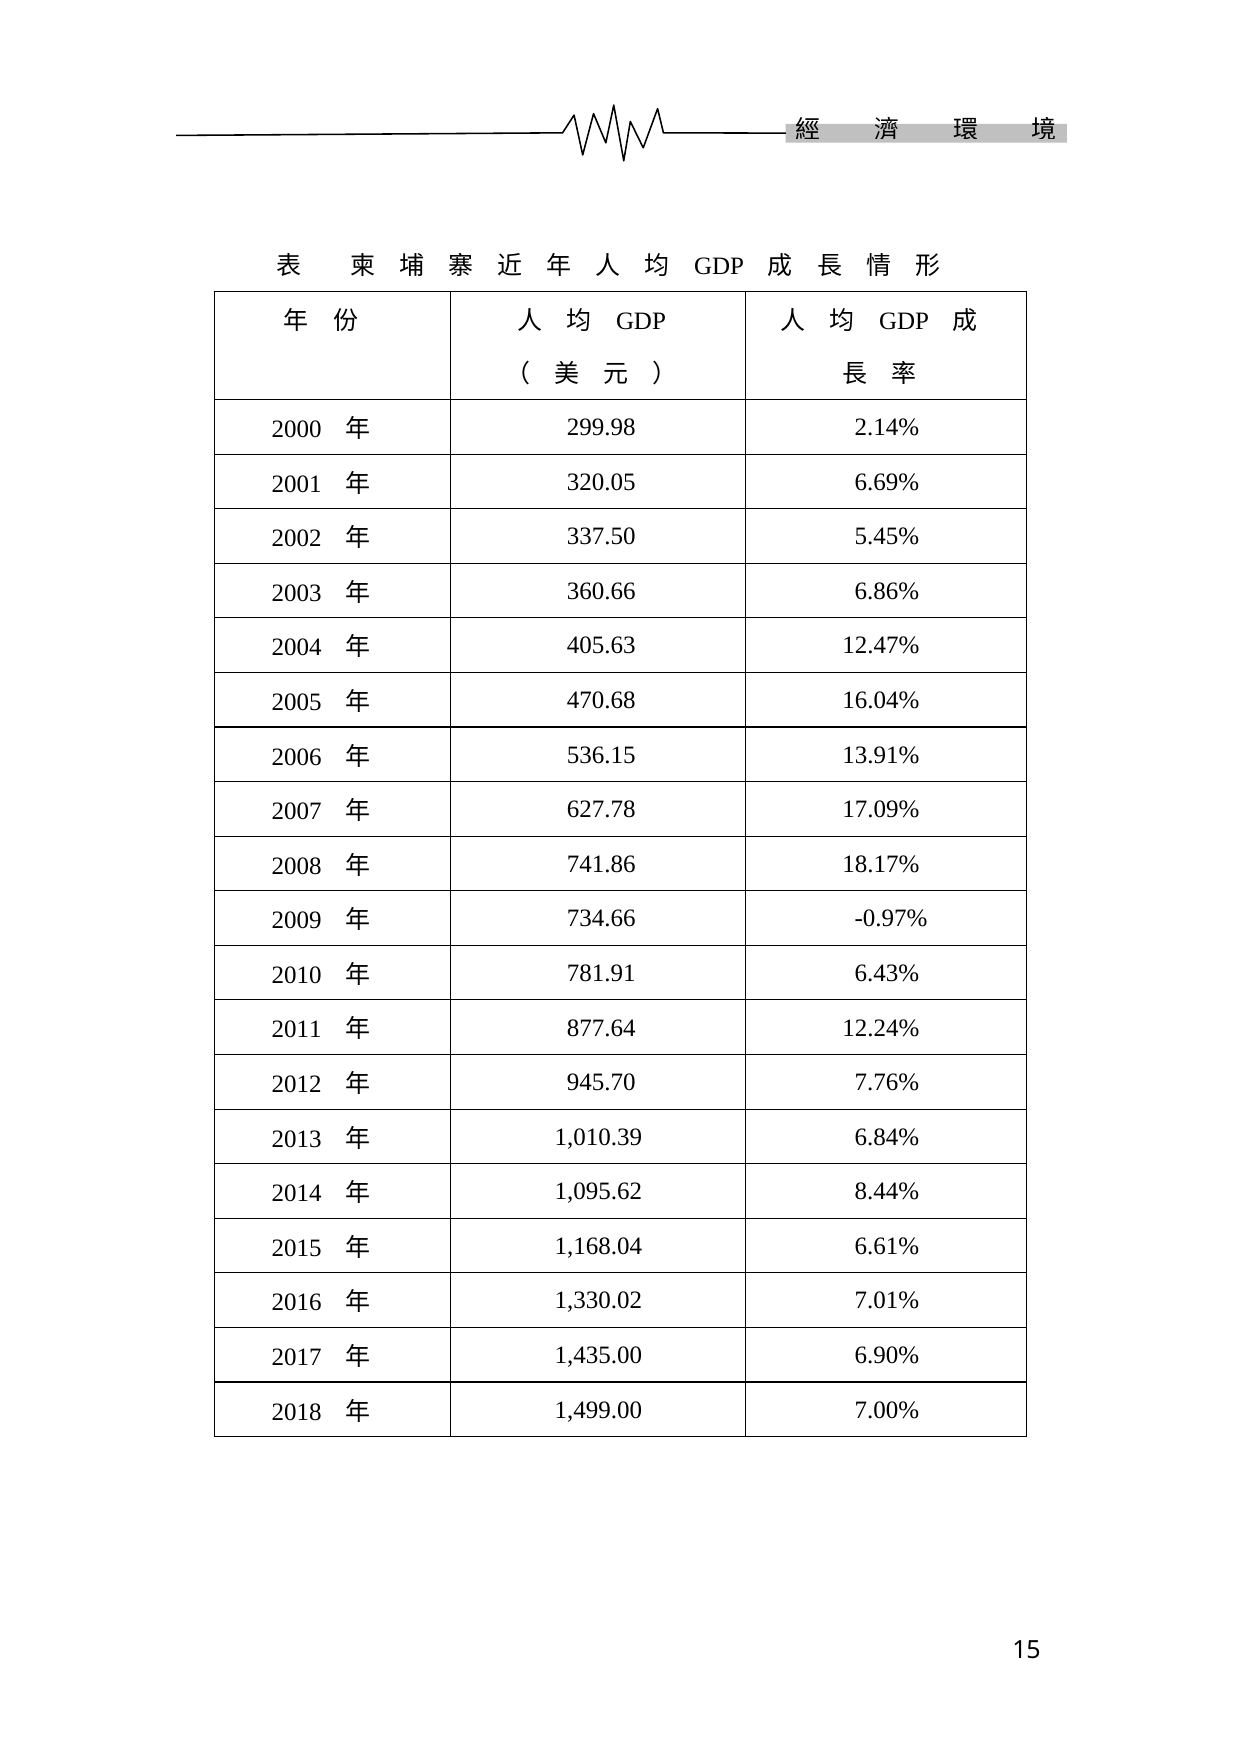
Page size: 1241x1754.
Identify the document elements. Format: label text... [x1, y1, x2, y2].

table_cell 1,168.04 [451, 1219, 745, 1272]
table_cell 2012年 [215, 1055, 450, 1108]
table_cell 2000年 [215, 400, 450, 453]
table_cell 2009年 [215, 891, 450, 945]
table_cell 1,095.62 [451, 1164, 745, 1218]
table_cell 6.90% [746, 1328, 1026, 1381]
table_cell 627.78 [451, 782, 745, 836]
table_cell 360.66 [451, 564, 745, 617]
table_cell 12.47% [746, 618, 1026, 672]
table_cell 2011年 [215, 1000, 450, 1054]
table_cell 2016年 [215, 1273, 450, 1327]
table_cell 2004年 [215, 618, 450, 672]
table_cell 6.69% [746, 455, 1026, 508]
table_cell -0.97% [746, 891, 1026, 945]
table_cell 7.76% [746, 1055, 1026, 1108]
table_cell 299.98 [451, 400, 745, 453]
table_cell 2017年 [215, 1328, 450, 1381]
table_cell 16.04% [746, 673, 1026, 726]
table_cell 405.63 [451, 618, 745, 672]
table_cell 5.45% [746, 509, 1026, 563]
table_cell 13.91% [746, 728, 1026, 781]
text 表 柬埔寨近年人均GDP成長情形 [178, 237, 1063, 291]
table_cell 17.09% [746, 782, 1026, 836]
table_cell 1,499.00 [451, 1383, 745, 1436]
table_cell 781.91 [451, 946, 745, 999]
table_cell 2008年 [215, 837, 450, 890]
table_cell 6.43% [746, 946, 1026, 999]
table_cell 741.86 [451, 837, 745, 890]
table_cell 7.01% [746, 1273, 1026, 1327]
table_cell 2003年 [215, 564, 450, 617]
table_cell 877.64 [451, 1000, 745, 1054]
table_cell 6.86% [746, 564, 1026, 617]
table_cell 1,010.39 [451, 1110, 745, 1163]
table_header 年份 [215, 292, 450, 399]
table_cell 337.50 [451, 509, 745, 563]
table_cell 2007年 [215, 782, 450, 836]
table_cell 2014年 [215, 1164, 450, 1218]
table_cell 945.70 [451, 1055, 745, 1108]
table_cell 8.44% [746, 1164, 1026, 1218]
table_header 人均GDP（美元） [451, 292, 745, 399]
table_cell 2005年 [215, 673, 450, 726]
table_cell 2015年 [215, 1219, 450, 1272]
table_cell 2001年 [215, 455, 450, 508]
table_cell 734.66 [451, 891, 745, 945]
table_cell 18.17% [746, 837, 1026, 890]
table_cell 2.14% [746, 400, 1026, 453]
table_cell 536.15 [451, 728, 745, 781]
table_cell 2002年 [215, 509, 450, 563]
table_cell 2018年 [215, 1383, 450, 1436]
table_cell 2010年 [215, 946, 450, 999]
table_cell 6.84% [746, 1110, 1026, 1163]
table_cell 1,330.02 [451, 1273, 745, 1327]
table_cell 1,435.00 [451, 1328, 745, 1381]
table_header 人均GDP成長率 [746, 292, 1026, 399]
table_cell 2013年 [215, 1110, 450, 1163]
table_cell 2006年 [215, 728, 450, 781]
table_cell 6.61% [746, 1219, 1026, 1272]
table_cell 7.00% [746, 1383, 1026, 1436]
table_cell 320.05 [451, 455, 745, 508]
table_cell 470.68 [451, 673, 745, 726]
table_cell 12.24% [746, 1000, 1026, 1054]
